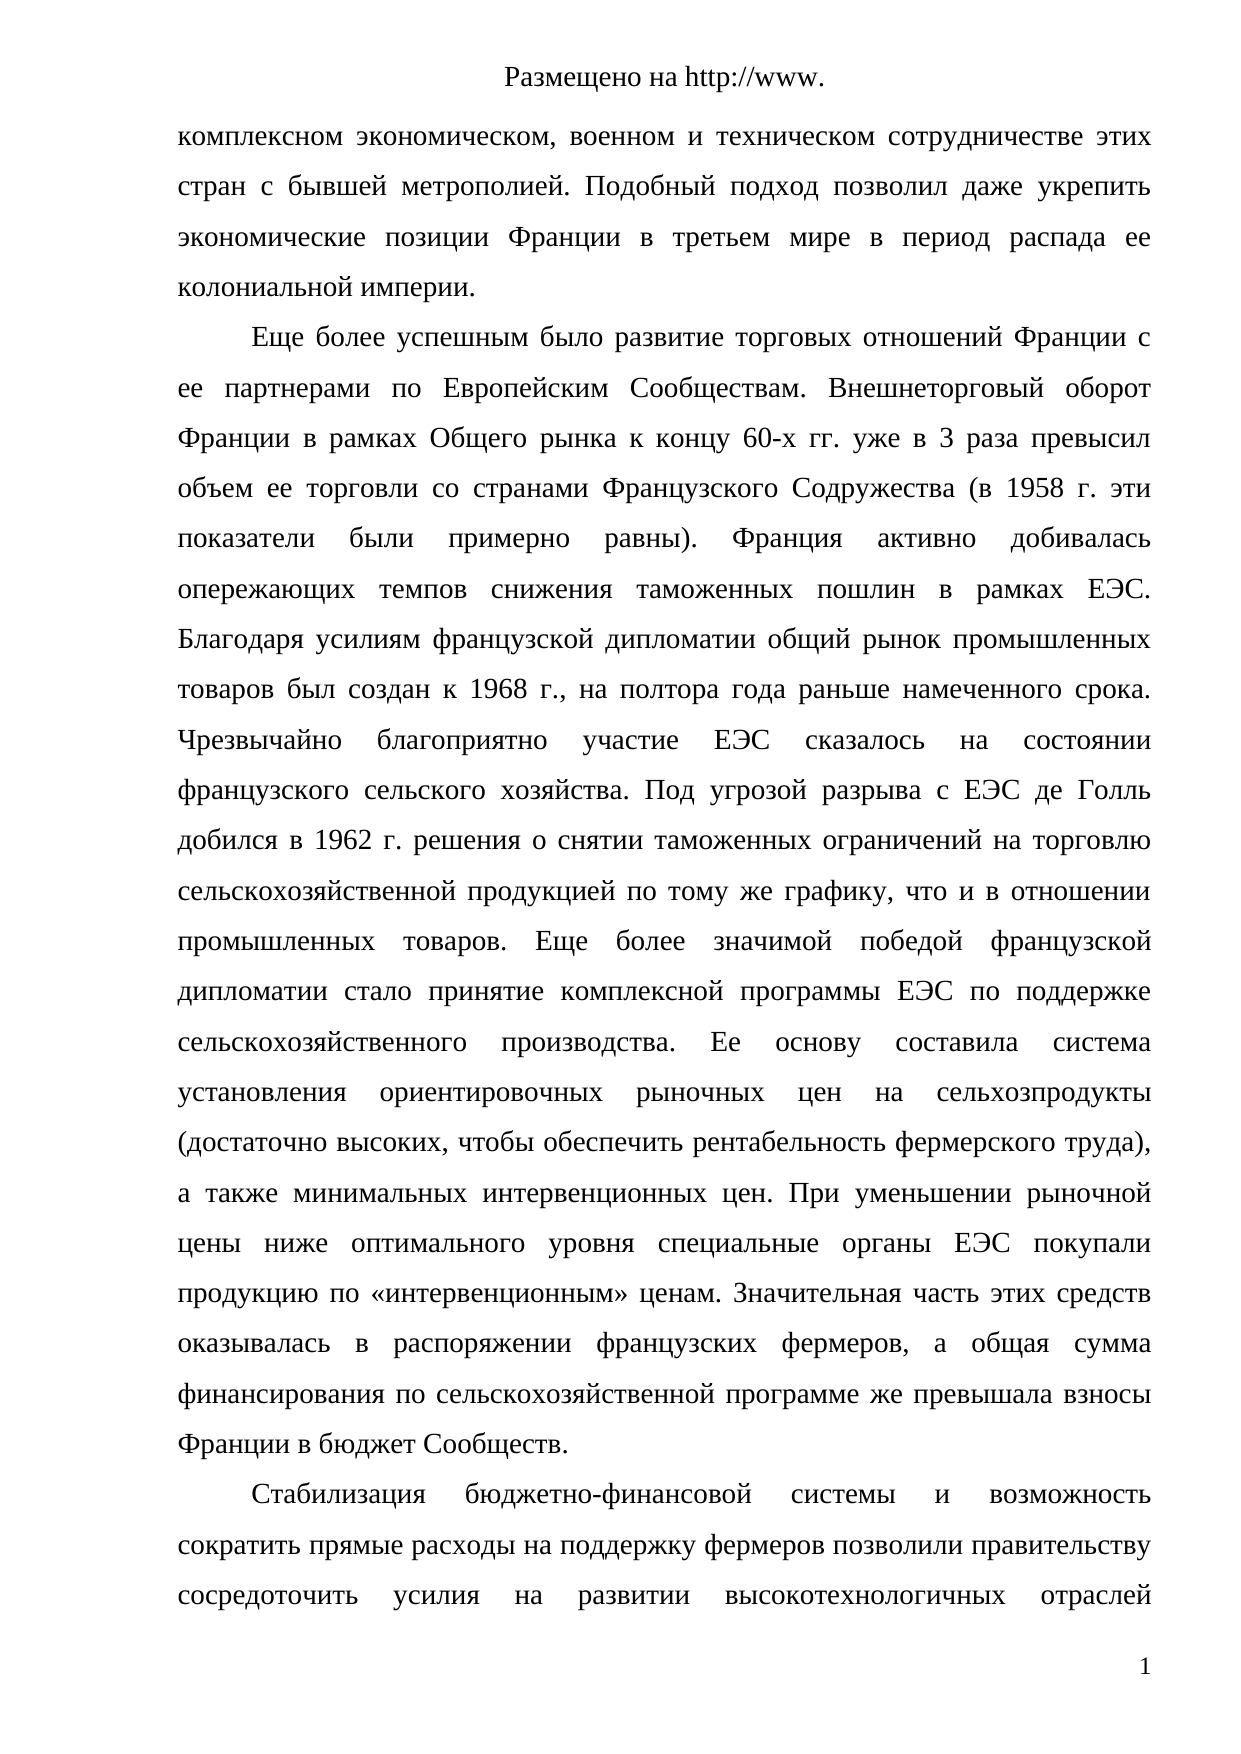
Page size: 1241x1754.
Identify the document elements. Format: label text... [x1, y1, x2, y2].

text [177, 118, 1152, 303]
text Еще более успешным было развитие торговых отношений Франции с ее партнерами по Европейским Сообществам. Внешнеторговый оборот Франции в рамках Общего рынка к концу 60-х гг. уже в 3 раза превысил объем ее торговли со странами Французского Содружества (в . эти показатели были примерно равны). Франция активно добивалась опережающих темпов снижения таможенных пошлин в рамках ЕЭС. Благодаря усилиям французской дипломатии общий рынок промышленных товаров был создан к ., на полтора года раньше намеченного срока. Чрезвычайно благоприятно участие ЕЭС сказалось на состоянии французского сельского хозяйства. Под угрозой разрыва с ЕЭС де Голль добился в . решения о снятии таможенных ограничений на торговлю сельскохозяйственной продукцией по тому же графику, что и в отношении промышленных товаров. Еще более значимой победой французской дипломатии стало принятие комплексной программы ЕЭС по поддержке сельскохозяйственного производства. Ее основу составила система установления ориентировочных рыночных цен на сельхозпродукты (достаточно высоких, чтобы обеспечить рентабельность фермерского труда), а также минимальных интервенционных цен. При уменьшении рыночной цены ниже оптимального уровня специальные органы ЕЭС покупали продукцию по «интервенционным» ценам. Значительная часть этих средств оказывалась в распоряжении французских фермеров, а общая сумма финансирования по сельскохозяйственной программе же превышала взносы Франции в бюджет Сообществ. [177, 319, 1152, 1460]
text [177, 1477, 1152, 1611]
